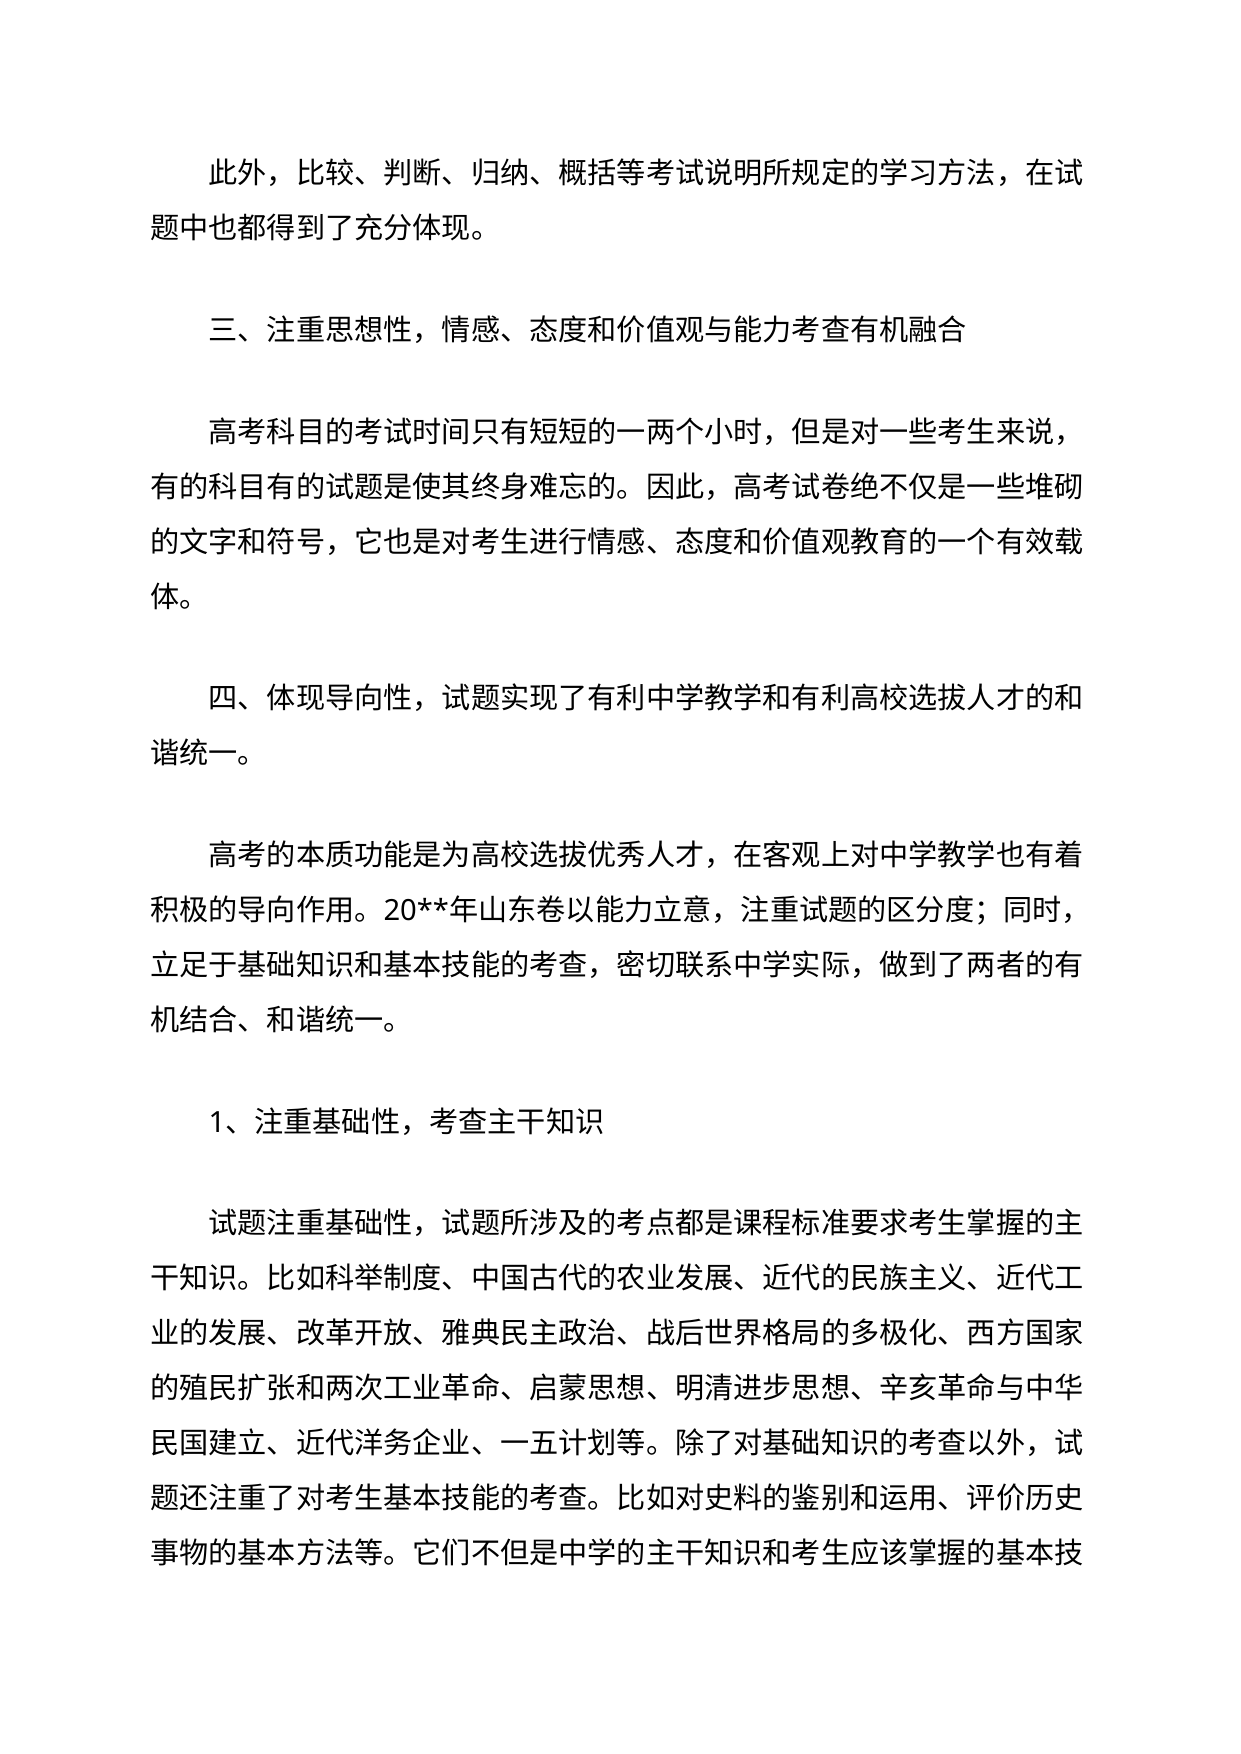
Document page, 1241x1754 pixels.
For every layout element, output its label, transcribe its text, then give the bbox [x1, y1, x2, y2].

text 1、注重基础性，考查主干知识 [150, 1098, 1090, 1141]
text 高考的本质功能是为高校选拔优秀人才，在客观上对中学教学也有着积极的导向作用。20**年山东卷以能力立意，注重试题的区分度；同时，立足于基础知识和基本技能的考查，密切联系中学实际，做到了两者的有机结合、和谐统一。 [150, 832, 1090, 1039]
text 此外，比较、判断、归纳、概括等考试说明所规定的学习方法，在试题中也都得到了充分体现。 [150, 150, 1090, 247]
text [150, 1200, 1090, 1572]
text 四、体现导向性，试题实现了有利中学教学和有利高校选拔人才的和谐统一。 [150, 675, 1090, 772]
text 三、注重思想性，情感、态度和价值观与能力考查有机融合 [150, 307, 1090, 349]
text 高考科目的考试时间只有短短的一两个小时，但是对一些考生来说，有的科目有的试题是使其终身难忘的。因此，高考试卷绝不仅是一些堆砌的文字和符号，它也是对考生进行情感、态度和价值观教育的一个有效载体。 [150, 408, 1090, 615]
